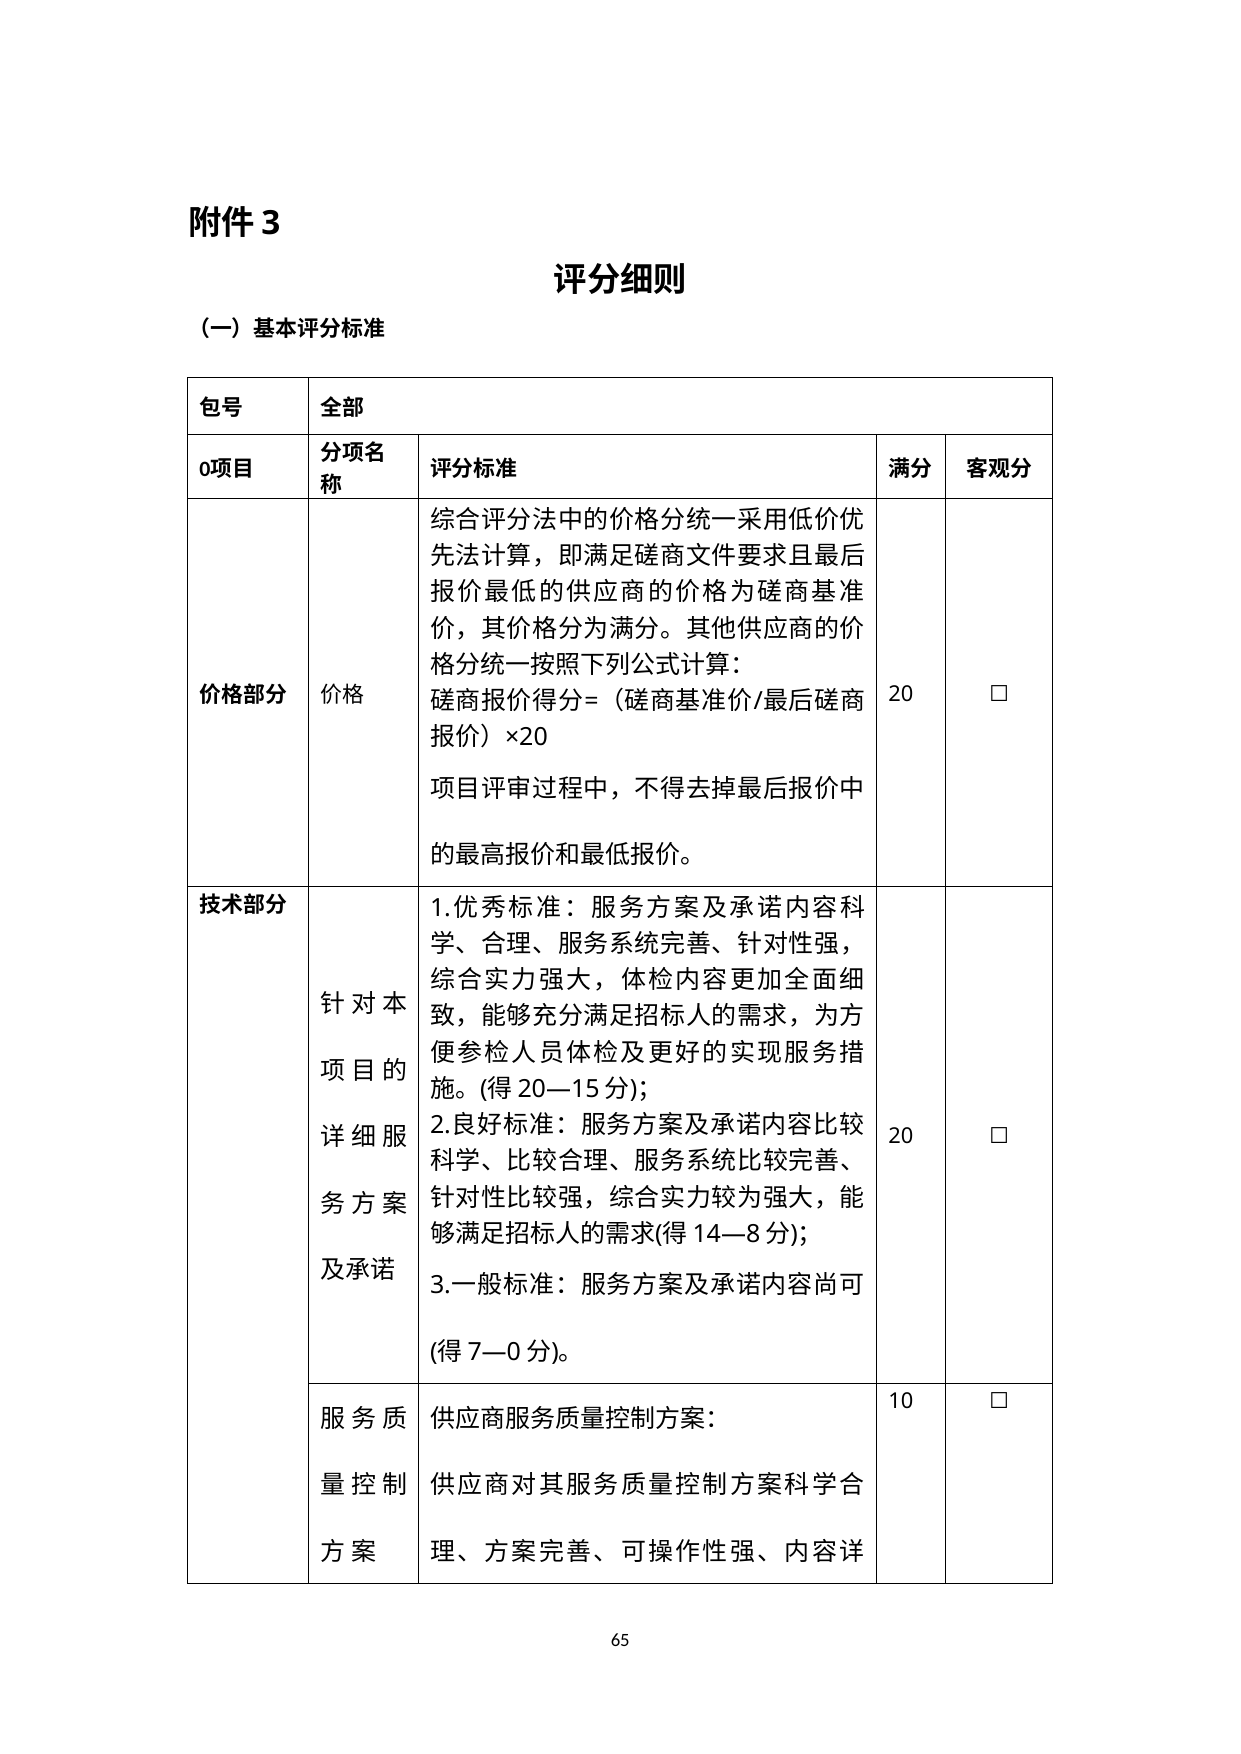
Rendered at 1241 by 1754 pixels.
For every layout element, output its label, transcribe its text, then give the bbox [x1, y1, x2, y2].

text 评分细则 [188, 244, 1052, 311]
subtitle 附件3 [188, 196, 1052, 244]
text （一）基本评分标准 [188, 311, 1052, 344]
